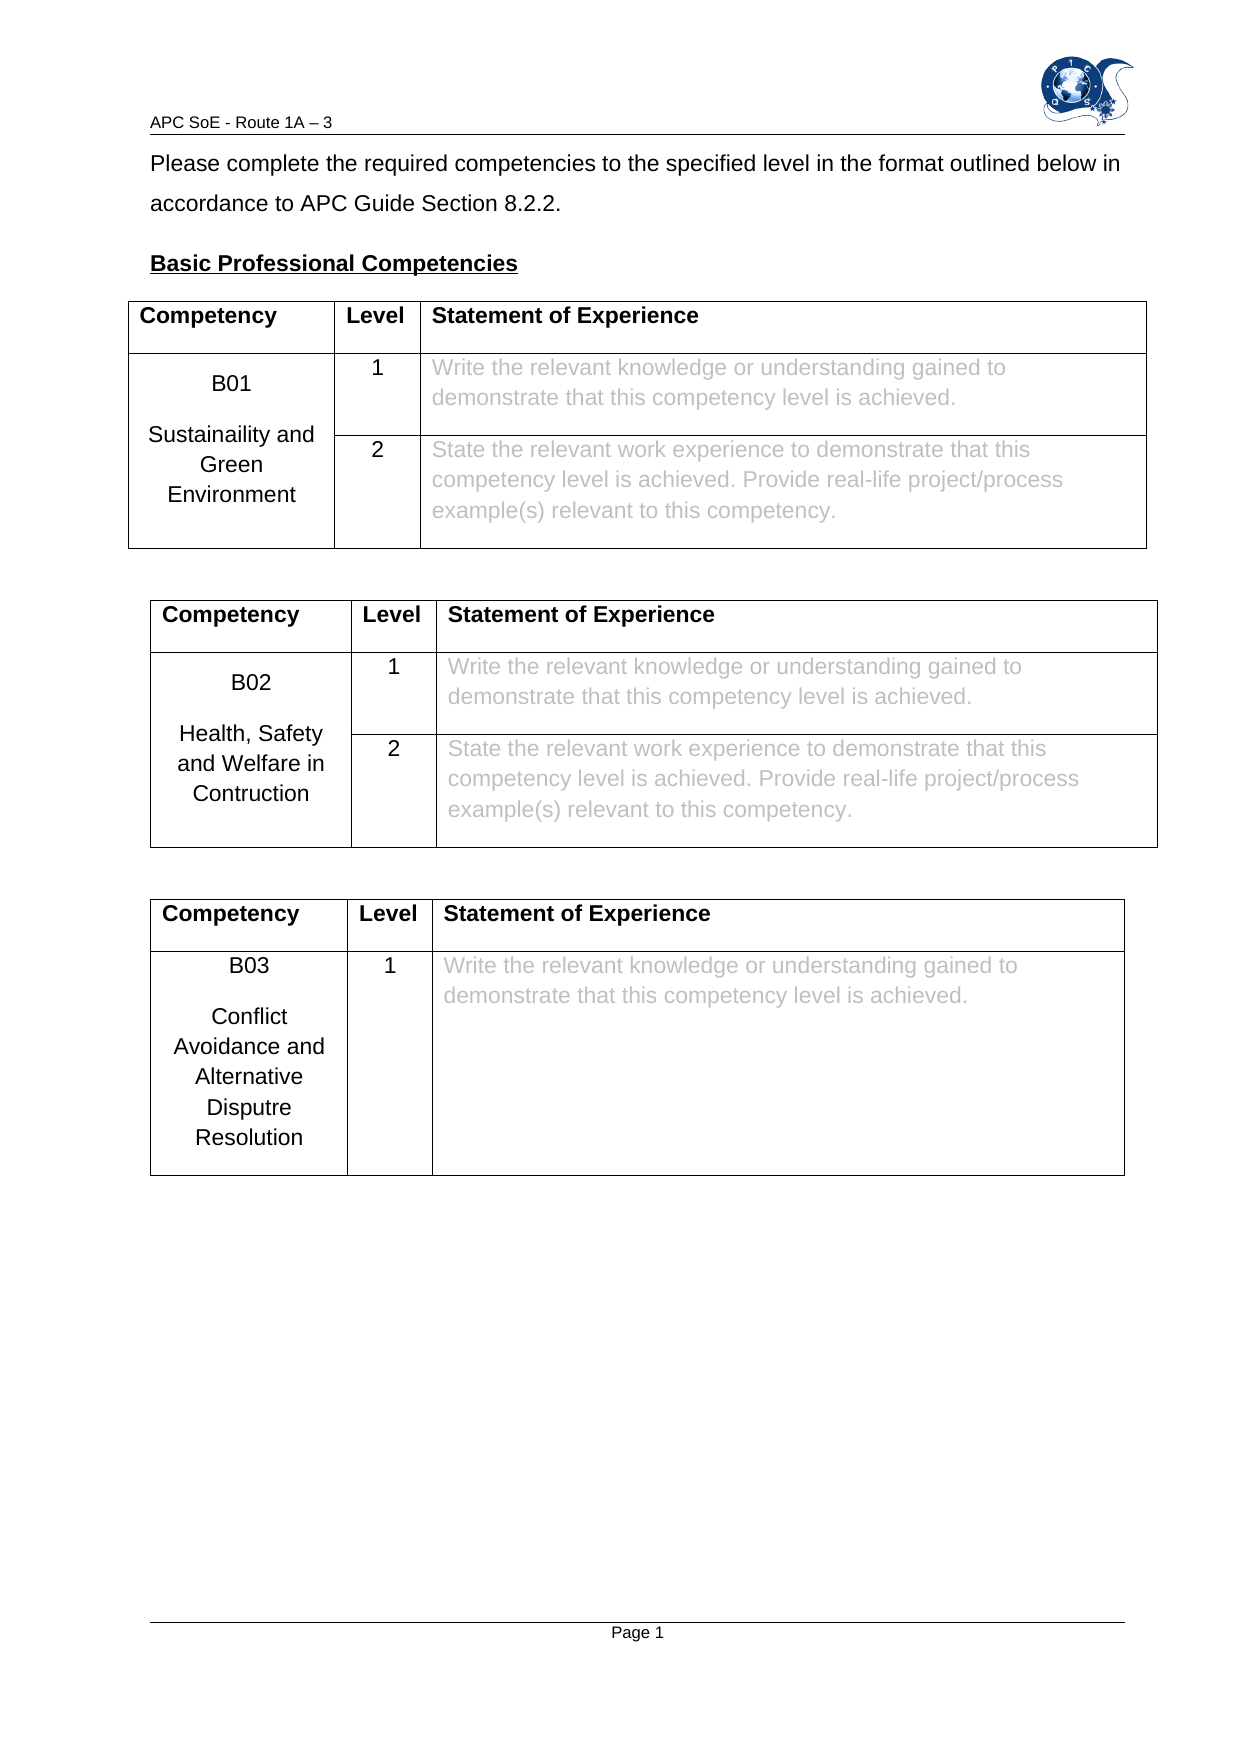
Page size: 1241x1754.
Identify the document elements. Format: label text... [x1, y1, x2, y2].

table_cell B03 Conflict Avoidance and Alternative Disputre Resolution [151, 952, 347, 1175]
table_header Competency [129, 302, 334, 353]
text Basic Professional Competencies [150, 250, 1113, 276]
table_header Competency [151, 900, 347, 951]
table_header Level [352, 601, 436, 652]
table_header Level [335, 302, 420, 353]
table_cell 1 [335, 354, 420, 435]
table_header Level [348, 900, 432, 951]
table_cell State the relevant work experience to demonstrate that this competency level is achieved. Provide real-life project/process example(s) relevant to this competency. [437, 735, 1157, 847]
picture [1034, 47, 1138, 131]
table_cell State the relevant work experience to demonstrate that this competency level is achieved. Provide real-life project/process example(s) relevant to this competency. [421, 436, 1146, 548]
table_cell B01 Sustainaility and Green Environment [129, 354, 334, 548]
table_cell 2 [352, 735, 436, 847]
table_cell 1 [352, 653, 436, 734]
table_header Statement of Experience [421, 302, 1146, 353]
text Please complete the required competencies to the specified level in the format outlined below in accordance to APC Guide Section 8.2.2. [150, 150, 1125, 216]
table_cell 2 [335, 436, 420, 548]
table_cell Write the relevant knowledge or understanding gained to demonstrate that this competency level is achieved. [421, 354, 1146, 435]
table_cell Write the relevant knowledge or understanding gained to demonstrate that this competency level is achieved. [433, 952, 1124, 1175]
table_header Statement of Experience [437, 601, 1157, 652]
table_header Statement of Experience [433, 900, 1124, 951]
table_header Competency [151, 601, 351, 652]
table_cell 1 [348, 952, 432, 1175]
table_cell Write the relevant knowledge or understanding gained to demonstrate that this competency level is achieved. [437, 653, 1157, 734]
table_cell B02 Health, Safety and Welfare in Contruction [151, 653, 351, 847]
